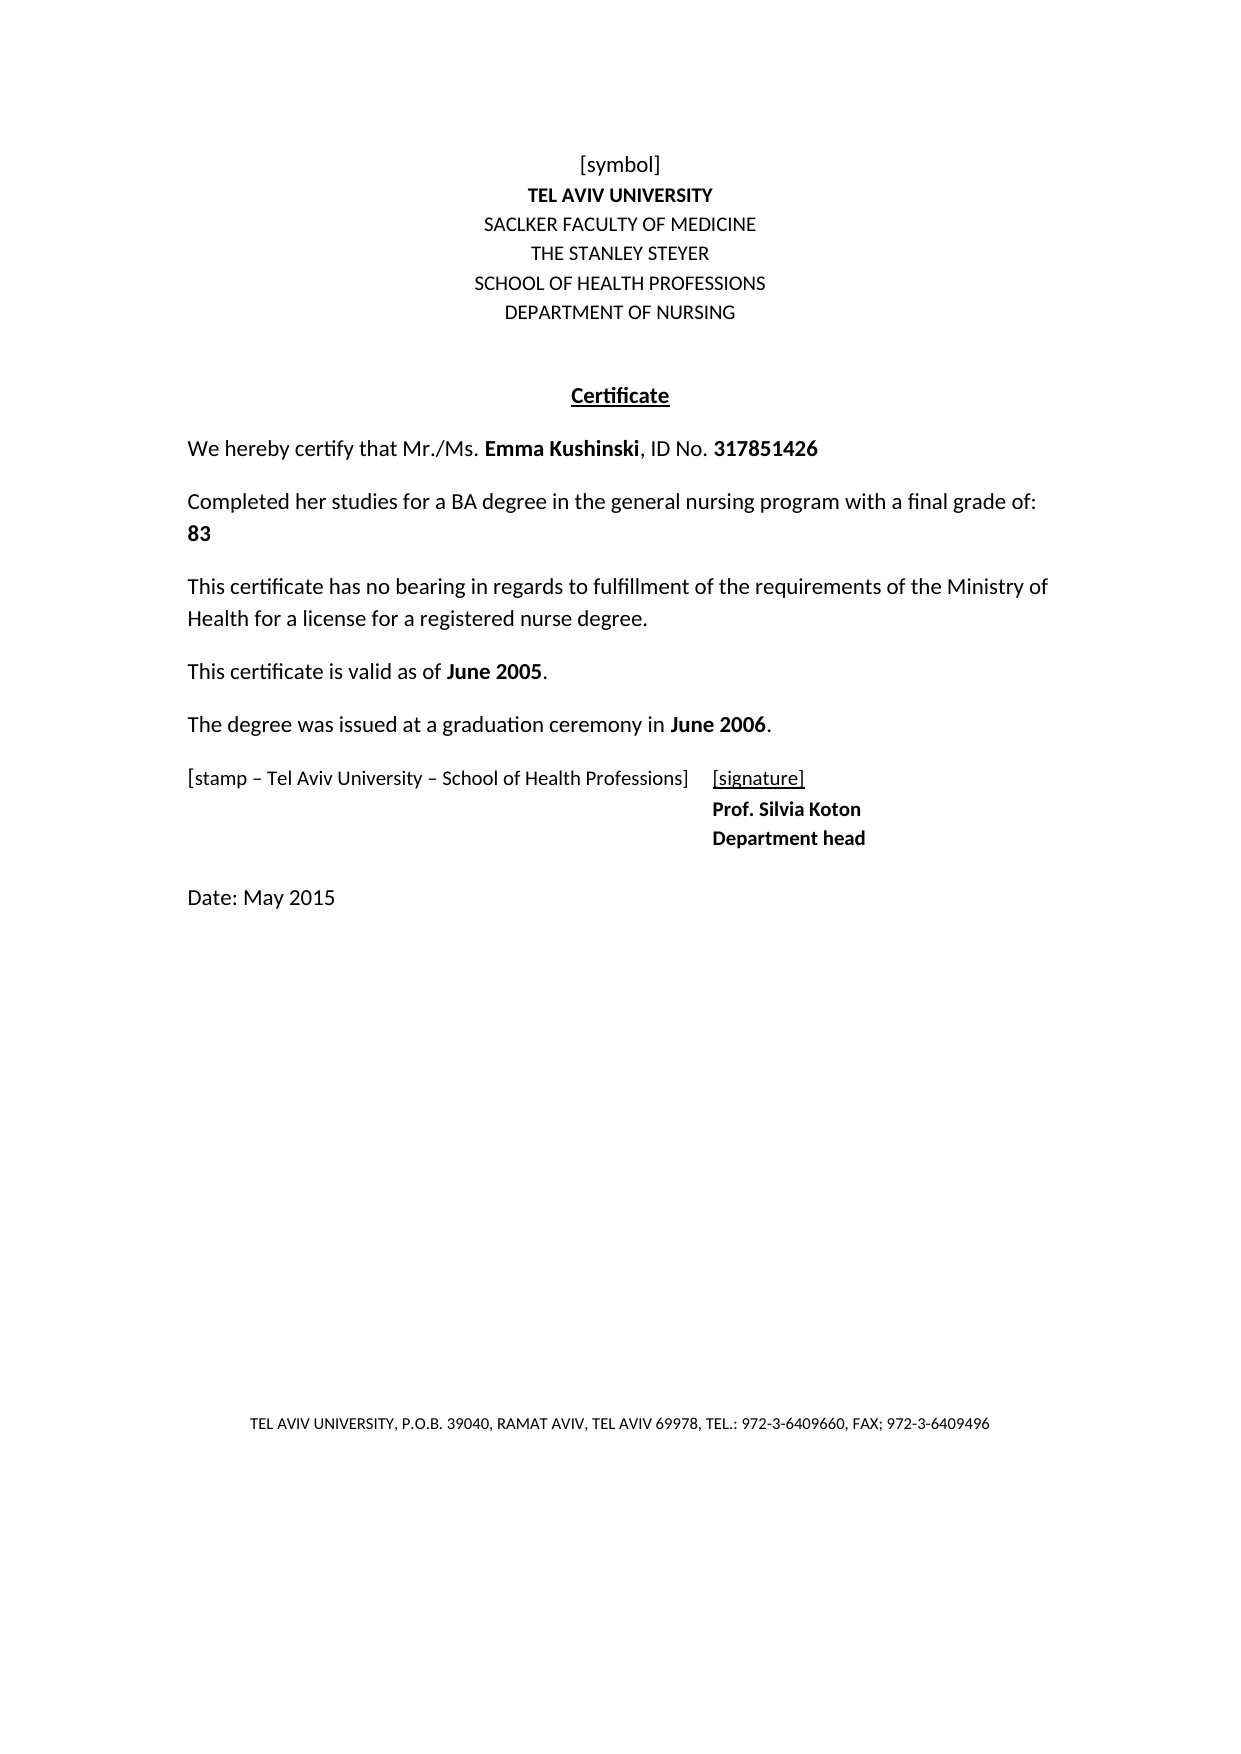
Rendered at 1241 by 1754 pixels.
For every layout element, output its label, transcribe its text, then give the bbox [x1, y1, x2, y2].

text Prof. Silvia Koton [187, 796, 1053, 821]
text [symbol] [187, 150, 1053, 178]
text Department head [187, 825, 1053, 850]
text DEPARTMENT OF NURSING [187, 299, 1053, 324]
text Date: May 2015 [187, 883, 1053, 911]
text This certificate is valid as of June 2005. [187, 657, 1053, 686]
text THE STANLEY STEYER [187, 241, 1053, 266]
text SACLKER FACULTY OF MEDICINE [187, 211, 1053, 237]
text Certificate [187, 381, 1053, 409]
text The degree was issued at a graduation ceremony in June 2006. [187, 711, 1053, 738]
text This certificate has no bearing in regards to fulfillment of the requirements of the Ministry of Health for a license for a registered nurse degree. [187, 572, 1053, 632]
text TEL AVIV UNIVERSITY, P.O.B. 39040, RAMAT AVIV, TEL AVIV 69978, TEL.: 972-3-6409660, FAX; 972-3-6409496 [187, 1413, 1053, 1434]
text TEL AVIV UNIVERSITY [187, 182, 1053, 208]
text We hereby certify that Mr./Ms. Emma Kushinski, ID No. 317851426 [187, 434, 1053, 462]
text [stamp – Tel Aviv University – School of Health Professions] [signature] [187, 763, 1053, 792]
text SCHOOL OF HEALTH PROFESSIONS [187, 270, 1053, 295]
text Completed her studies for a BA degree in the general nursing program with a final grade of: 83 [187, 487, 1053, 547]
